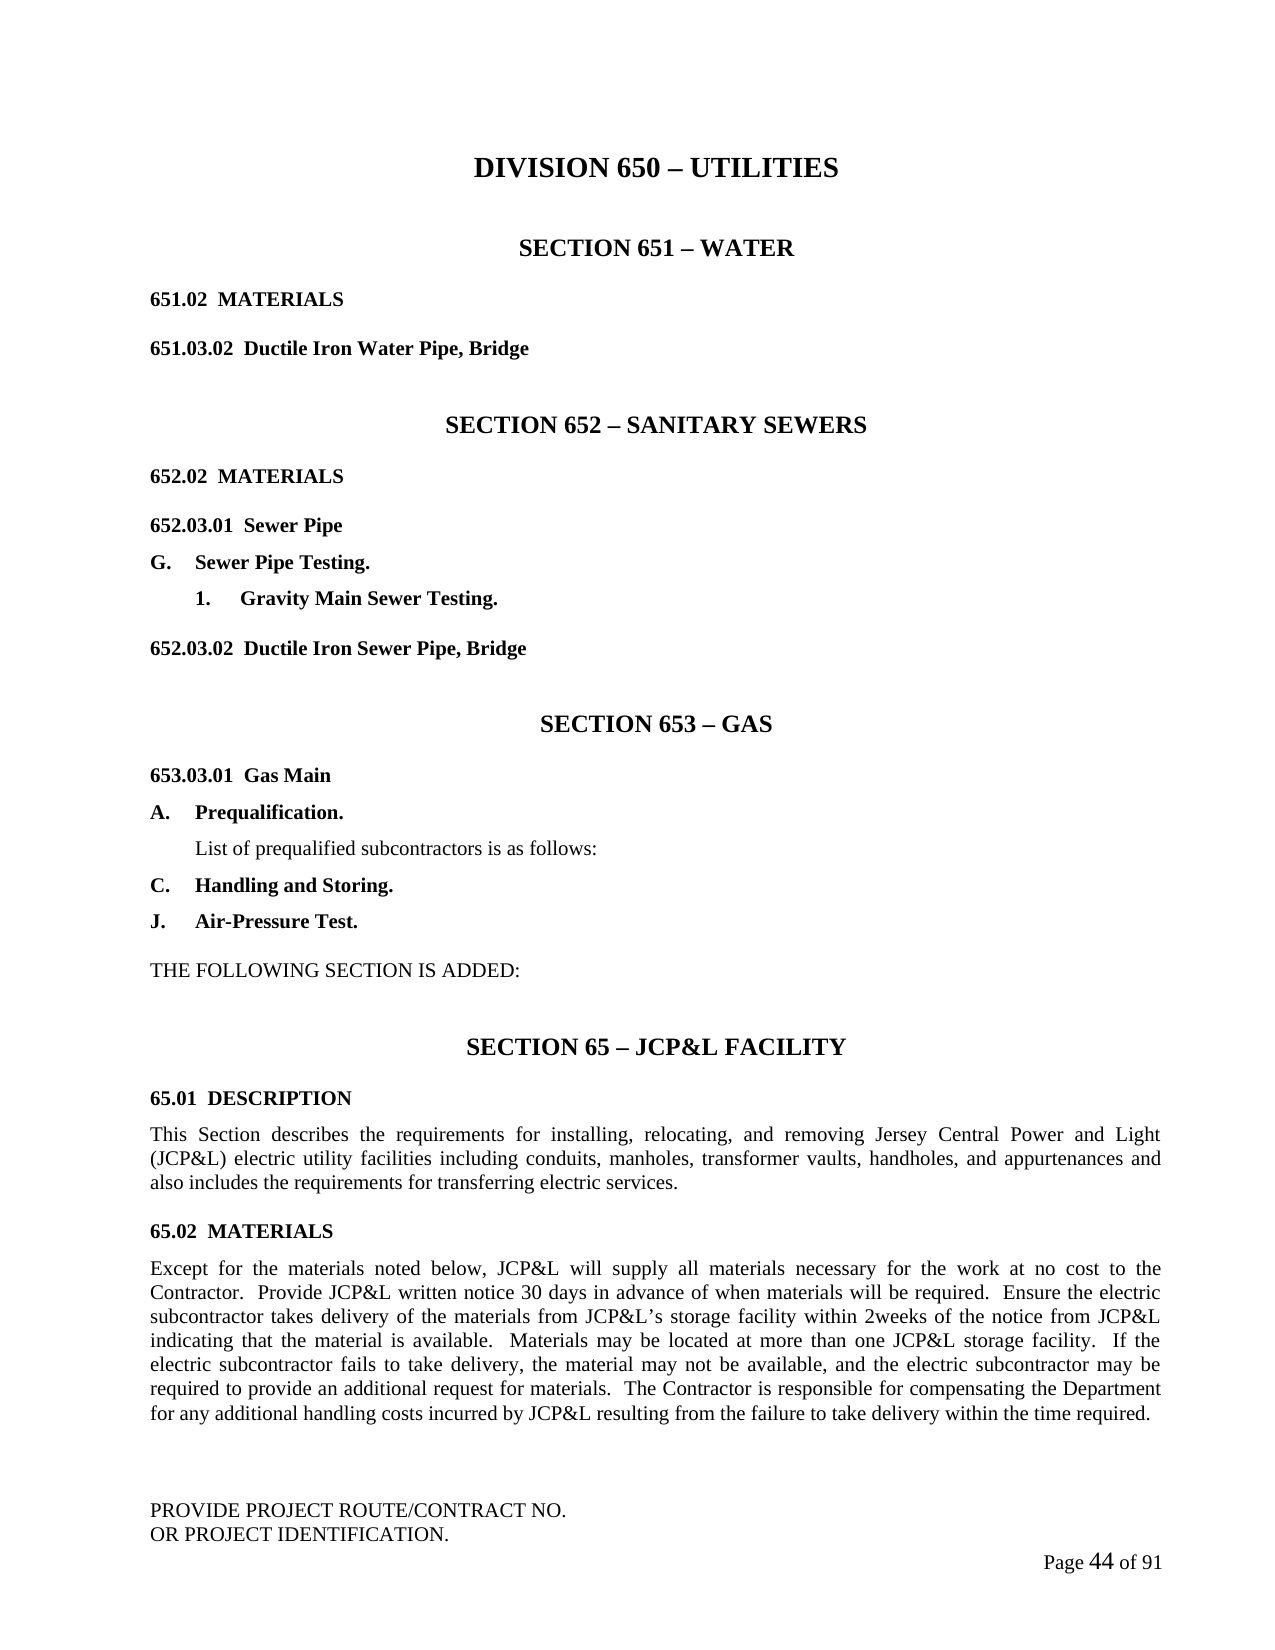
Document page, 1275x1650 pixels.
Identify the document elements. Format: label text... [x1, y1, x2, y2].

text 652.03.02 Ductile Iron Sewer Pipe, Bridge [150, 635, 1162, 659]
text A. Prequalification. [150, 800, 1162, 824]
text 651.03.02 Ductile Iron Water Pipe, Bridge [150, 336, 1162, 360]
text 652.03.01 Sewer Pipe [150, 513, 1162, 537]
text 652.02 Materials [150, 464, 1162, 488]
text Division 650 – Utilities [150, 150, 1162, 183]
text 651.02 Materials [150, 287, 1162, 311]
text Section 651 – Water [150, 233, 1162, 262]
text The following section is added: [150, 958, 1162, 982]
text 65X.02 Materials [150, 1219, 1162, 1243]
text Except for the materials noted below, JCP&L will supply all materials necessary for the work at no cost to the Contractor. Provide JCP&L written notice 30 days in advance of when materials will be required. Ensure the electric subcontractor takes delivery of the materials from JCP&L’s storage facility within 2weeks of the notice from JCP&L indicating that the material is available. Materials may be located at more than one JCP&L storage facility. If the electric subcontractor fails to take delivery, the material may not be available, and the electric subcontractor may be required to provide an additional request for materials. The Contractor is responsible for compensating the Department for any additional handling costs incurred by JCP&L resulting from the failure to take delivery within the time required. [150, 1256, 1162, 1424]
text Section 653 – Gas [150, 709, 1162, 738]
text Section 652 – Sanitary Sewers [150, 410, 1162, 439]
text Section 65X – JCP&L Facility [150, 1032, 1162, 1061]
text 1. Gravity Main Sewer Testing. [195, 586, 1162, 610]
text This Section describes the requirements for installing, relocating, and removing Jersey Central Power and Light (JCP&L) electric utility facilities including conduits, manholes, transformer vaults, handholes, and appurtenances and also includes the requirements for transferring electric services. [150, 1122, 1162, 1194]
text List of prequalified subcontractors is as follows: [195, 836, 1162, 860]
text G. Sewer Pipe Testing. [150, 550, 1162, 574]
text J. Air-Pressure Test. [150, 909, 1162, 933]
text 65X.01 Description [150, 1086, 1162, 1110]
text 653.03.01 Gas Main [150, 763, 1162, 787]
text C. Handling and Storing. [150, 873, 1162, 897]
